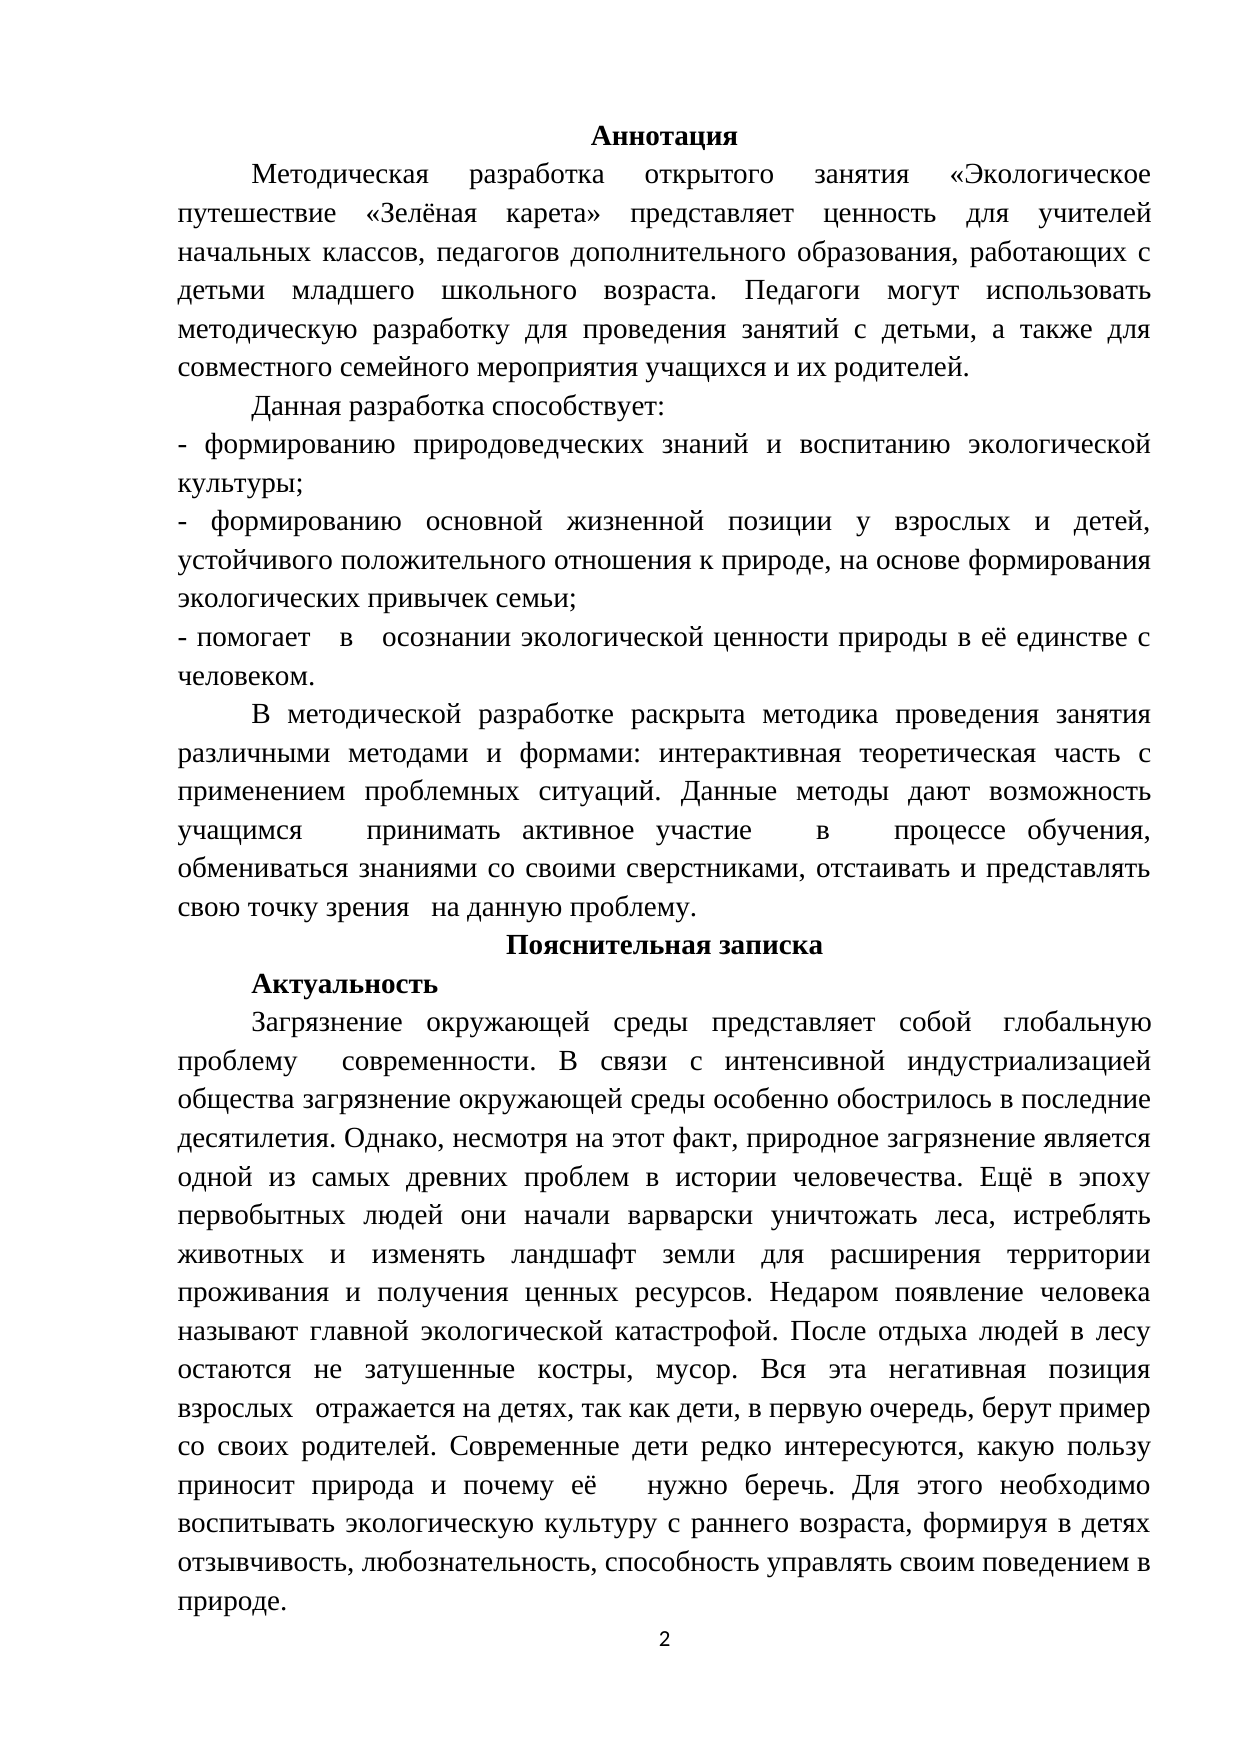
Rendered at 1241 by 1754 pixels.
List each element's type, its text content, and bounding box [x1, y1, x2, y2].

text Методическая разработка открытого занятия «Экологическое путешествие «Зелёная карета» представляет ценность для учителей начальных классов, педагогов дополнительного образования, работающих с детьми младшего школьного возраста. Педагоги могут использовать методическую разработку для проведения занятий с детьми, а также для совместного семейного мероприятия учащихся и их родителей. [177, 157, 1152, 383]
text Данная разработка способствует: [177, 388, 1152, 421]
text Пояснительная записка [177, 927, 1152, 961]
text Загрязнение окружающей среды представляет собой глобальную проблему современности. В связи с интенсивной индустриализацией общества загрязнение окружающей среды особенно обострилось в последние десятилетия. Однако, несмотря на этот факт, природное загрязнение является одной из самых древних проблем в истории человечества. Ещё в эпоху первобытных людей они начали варварски уничтожать леса, истреблять животных и изменять ландшафт земли для расширения территории проживания и получения ценных ресурсов. Недаром появление человека называют главной экологической катастрофой. После отдыха людей в лесу остаются не затушенные костры, мусор. Вся эта негативная позиция взрослых отражается на детях, так как дети, в первую очередь, берут пример со своих родителей. Современные дети редко интересуются, какую пользу приносит природа и почему её нужно беречь. Для этого необходимо воспитывать экологическую культуру с раннего возраста, формируя в детях отзывчивость, любознательность, способность управлять своим поведением в природе. [177, 1004, 1152, 1616]
text Аннотация [177, 118, 1152, 152]
text Актуальность [177, 966, 1152, 999]
text В методической разработке раскрыта методика проведения занятия различными методами и формами: интерактивная теоретическая часть с применением проблемных ситуаций. Данные методы дают возможность учащимся принимать активное участие в процессе обучения, обмениваться знаниями со своими сверстниками, отстаивать и представлять свою точку зрения на данную проблему. [177, 696, 1152, 922]
text - помогает в осознании экологической ценности природы в её единстве с человеком. [177, 619, 1152, 691]
text - формированию основной жизненной позиции у взрослых и детей, устойчивого положительного отношения к природе, на основе формирования экологических привычек семьи; [177, 503, 1152, 614]
text - формированию природоведческих знаний и воспитанию экологической культуры; [177, 426, 1152, 498]
